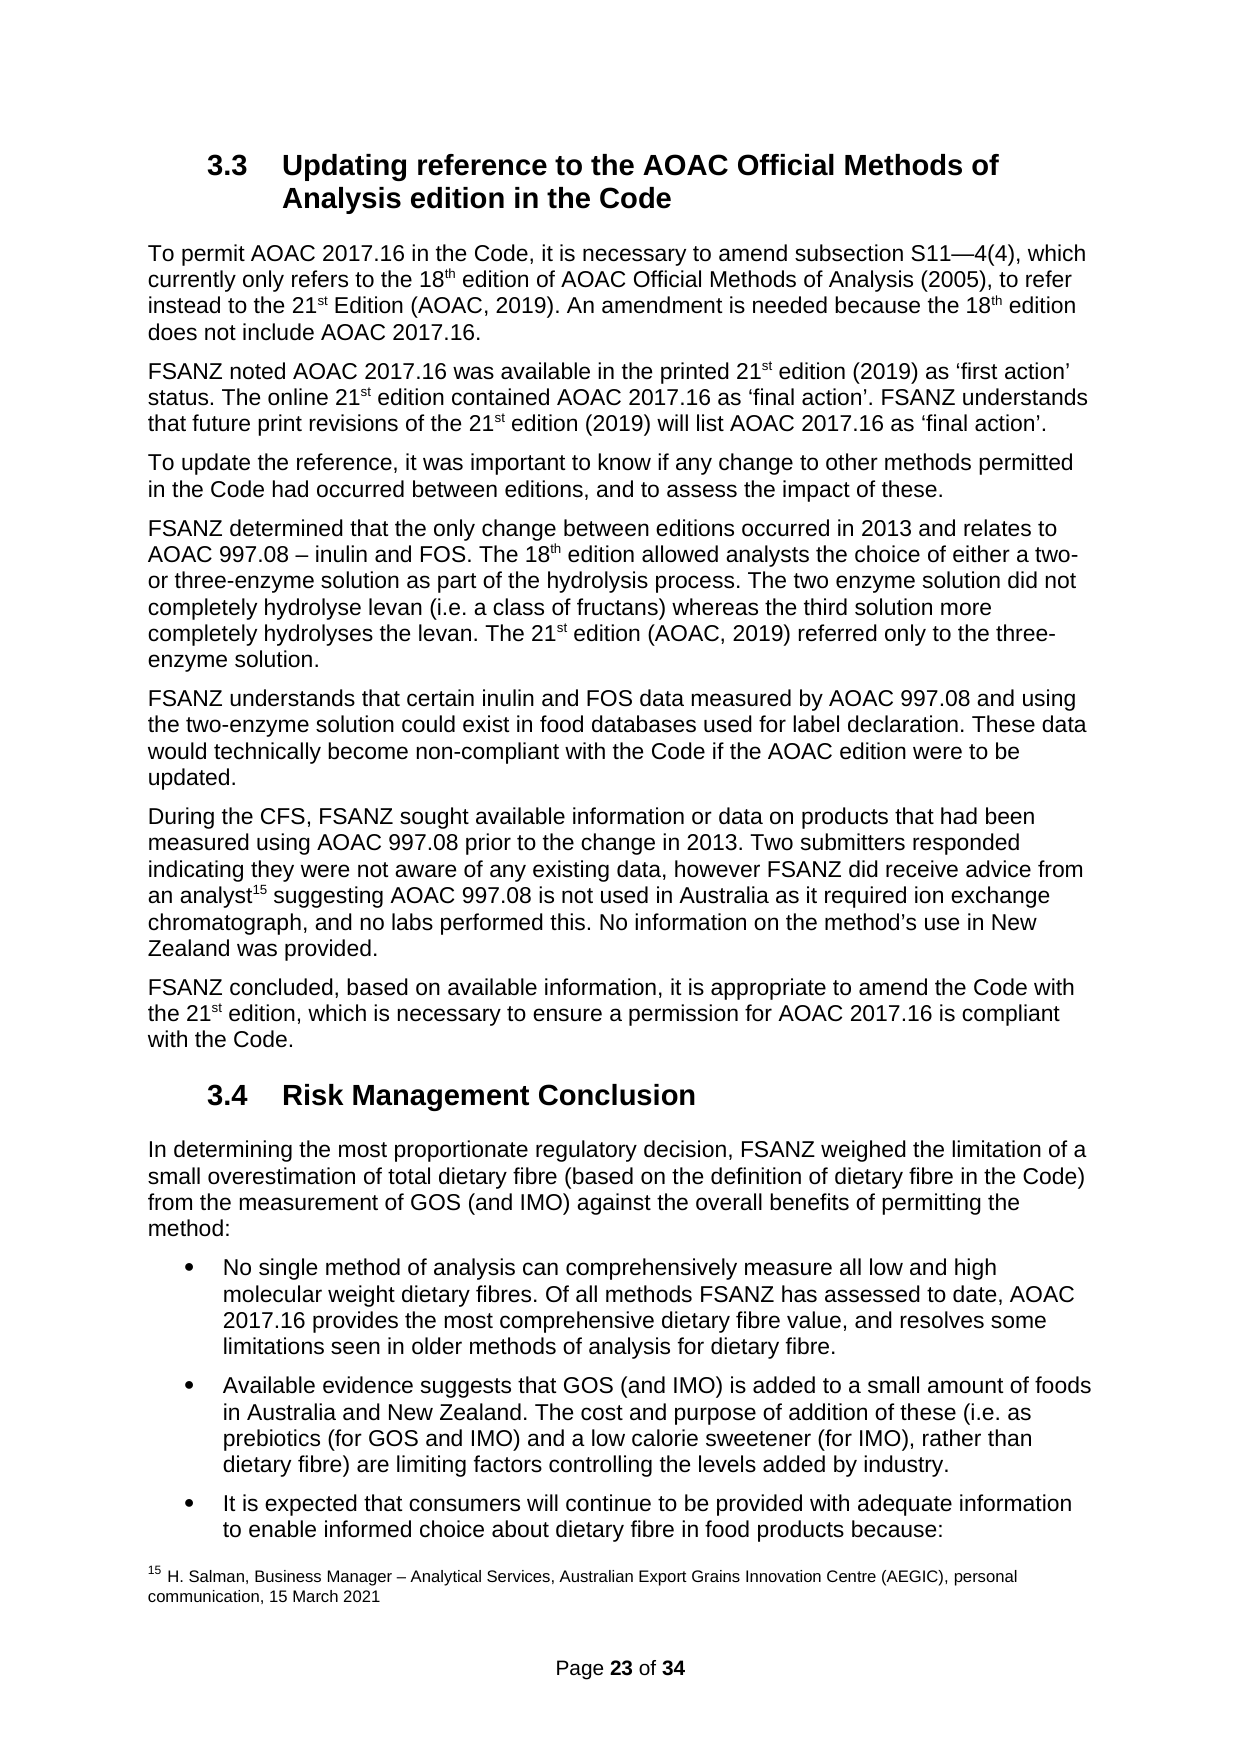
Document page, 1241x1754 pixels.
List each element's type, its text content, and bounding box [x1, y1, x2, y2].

text To update the reference, it was important to know if any change to other methods permitted in the Code had occurred between editions, and to assess the impact of these. [148, 449, 1092, 502]
text FSANZ noted AOAC 2017.16 was available in the printed 21st edition (2019) as ‘first action’ status. The online 21st edition contained AOAC 2017.16 as ‘final action’. FSANZ understands that future print revisions of the 21st edition (2019) will list AOAC 2017.16 as ‘final action’. [148, 358, 1092, 437]
subtitle Updating reference to the AOAC Official Methods of Analysis edition in the Code [207, 148, 1092, 215]
list No single method of analysis can comprehensively measure all low and high molecular weight dietary fibres. Of all methods FSANZ has assessed to date, AOAC 2017.16 provides the most comprehensive dietary fibre value, and resolves some limitations seen in older methods of analysis for dietary fibre. [185, 1254, 1092, 1359]
text During the CFS, FSANZ sought available information or data on products that had been measured using AOAC 997.08 prior to the change in 2013. Two submitters responded indicating they were not aware of any existing data, however FSANZ did receive advice from an analyst suggesting AOAC 997.08 is not used in Australia as it required ion exchange chromatograph, and no labs performed this. No information on the method’s use in New Zealand was provided. [148, 803, 1092, 961]
text FSANZ concluded, based on available information, it is appropriate to amend the Code with the 21st edition, which is necessary to ensure a permission for AOAC 2017.16 is compliant with the Code. [148, 974, 1092, 1053]
text In determining the most proportionate regulatory decision, FSANZ weighed the limitation of a small overestimation of total dietary fibre (based on the definition of dietary fibre in the Code) from the measurement of GOS (and IMO) against the overall benefits of permitting the method: [148, 1136, 1092, 1242]
subtitle Risk Management Conclusion [207, 1078, 1092, 1111]
text FSANZ understands that certain inulin and FOS data measured by AOAC 997.08 and using the two-enzyme solution could exist in food databases used for label declaration. These data would technically become non-compliant with the Code if the AOAC edition were to be updated. [148, 685, 1092, 791]
list Available evidence suggests that GOS (and IMO) is added to a small amount of foods in Australia and New Zealand. The cost and purpose of addition of these (i.e. as prebiotics (for GOS and IMO) and a low calorie sweetener (for IMO), rather than dietary fibre) are limiting factors controlling the levels added by industry. [185, 1372, 1092, 1477]
text FSANZ determined that the only change between editions occurred in 2013 and relates to AOAC 997.08 – inulin and FOS. The 18th edition allowed analysts the choice of either a two- or three-enzyme solution as part of the hydrolysis process. The two enzyme solution did not completely hydrolyse levan (i.e. a class of fructans) whereas the third solution more completely hydrolyses the levan. The 21st edition (AOAC, 2019) referred only to the three-enzyme solution. [148, 514, 1092, 673]
text To permit AOAC 2017.16 in the Code, it is necessary to amend subsection S11—4(4), which currently only refers to the 18th edition of AOAC Official Methods of Analysis (2005), to refer instead to the 21st Edition (AOAC, 2019). An amendment is needed because the 18th edition does not include AOAC 2017.16. [148, 240, 1092, 345]
list It is expected that consumers will continue to be provided with adequate information to enable informed choice about dietary fibre in food products because: [185, 1490, 1092, 1543]
